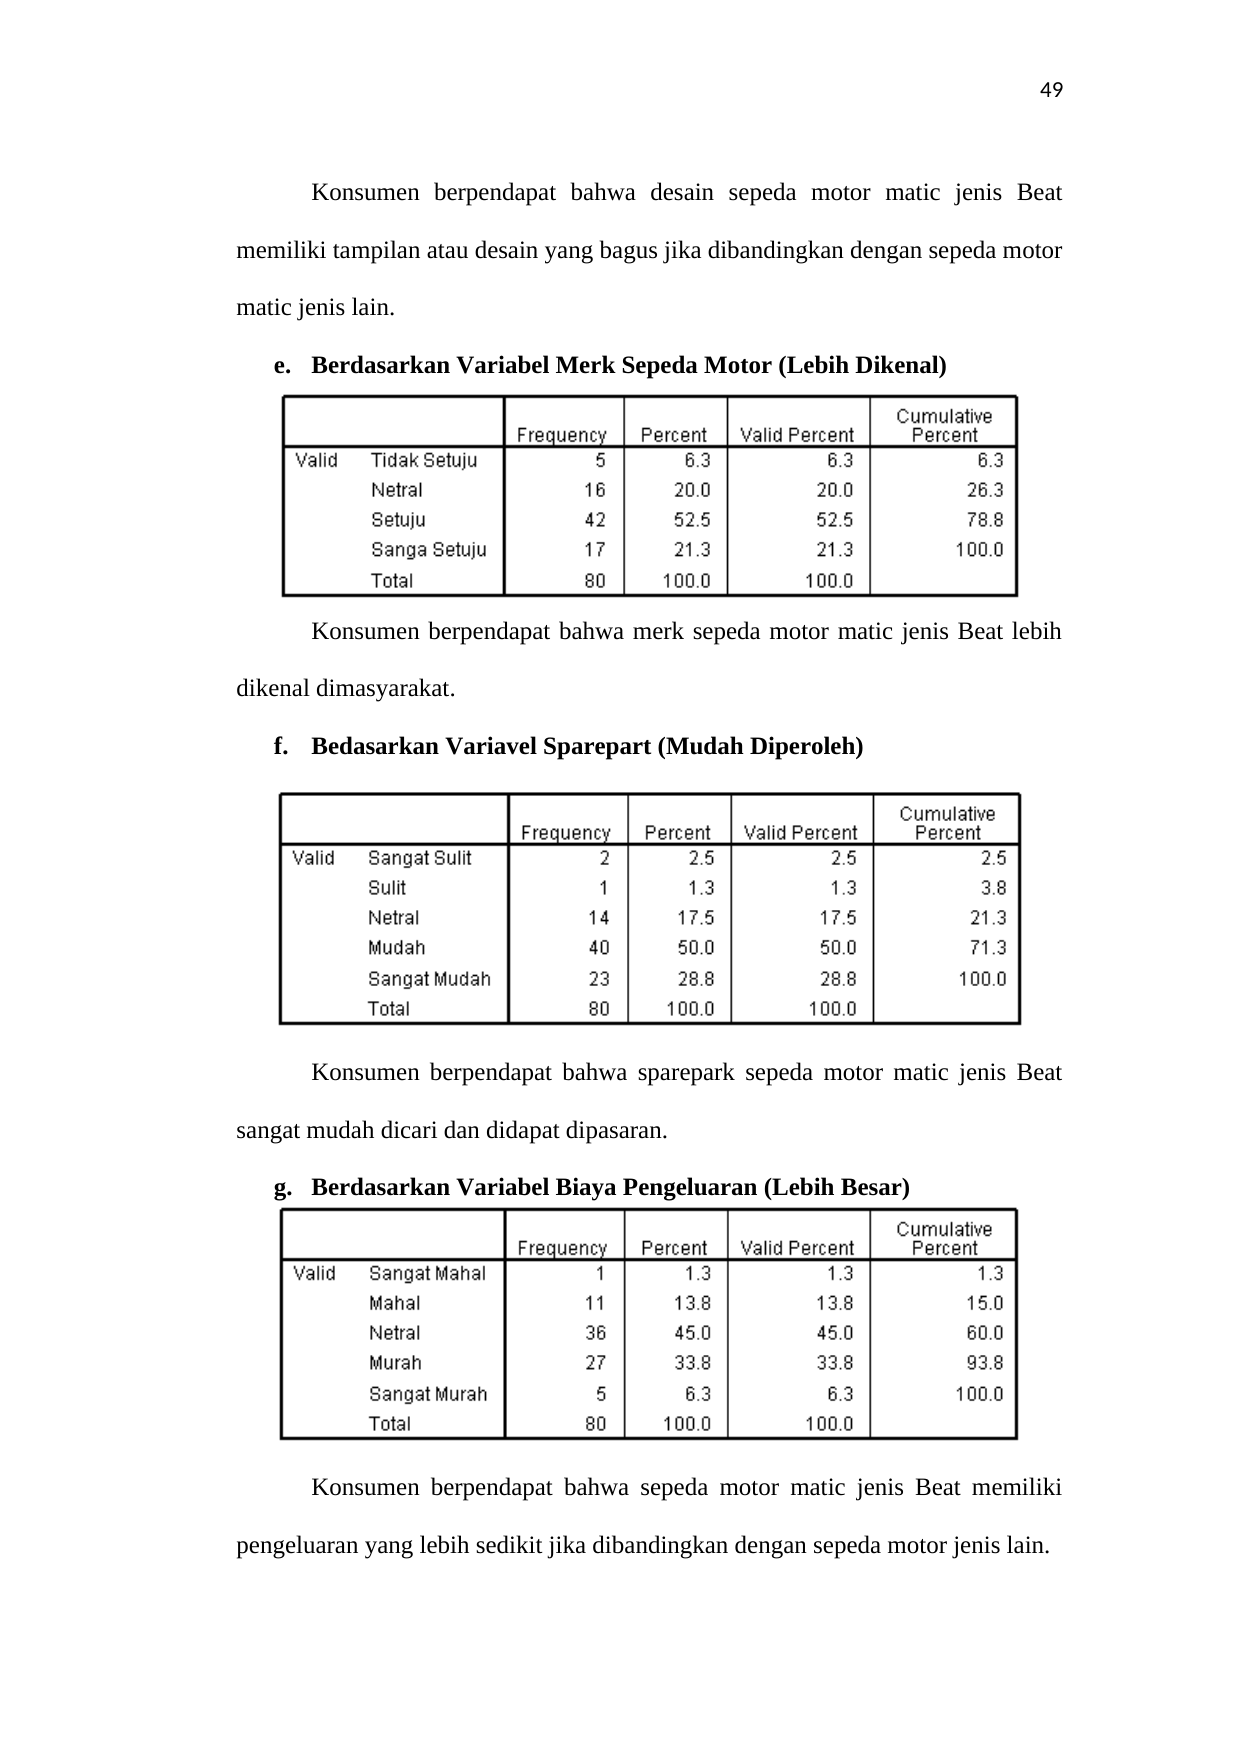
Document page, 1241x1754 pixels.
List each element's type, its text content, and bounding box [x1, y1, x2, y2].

text Konsumen berpendapat bahwa sepeda motor matic jenis Beat memiliki pengeluaran yang lebih sedikit jika dibandingkan dengan sepeda motor jenis lain. [236, 1472, 1063, 1558]
picture [276, 788, 1023, 1030]
list Bedasarkan Variavel Sparepart (Mudah Diperoleh) [274, 731, 1063, 760]
list Berdasarkan Variabel Merk Sepeda Motor (Lebih Dikenal) [274, 350, 1063, 378]
text Konsumen berpendapat bahwa desain sepeda motor matic jenis Beat memiliki tampilan atau desain yang bagus jika dibandingkan dengan sepeda motor matic jenis lain. [236, 177, 1063, 321]
text Konsumen berpendapat bahwa sparepark sepeda motor matic jenis Beat sangat mudah dicari dan didapat dipasaran. [236, 1057, 1063, 1143]
picture [277, 1205, 1023, 1445]
list Berdasarkan Variabel Biaya Pengeluaran (Lebih Besar) [274, 1172, 1063, 1201]
picture [280, 392, 1020, 602]
text Konsumen berpendapat bahwa merk sepeda motor matic jenis Beat lebih dikenal dimasyarakat. [236, 616, 1063, 702]
